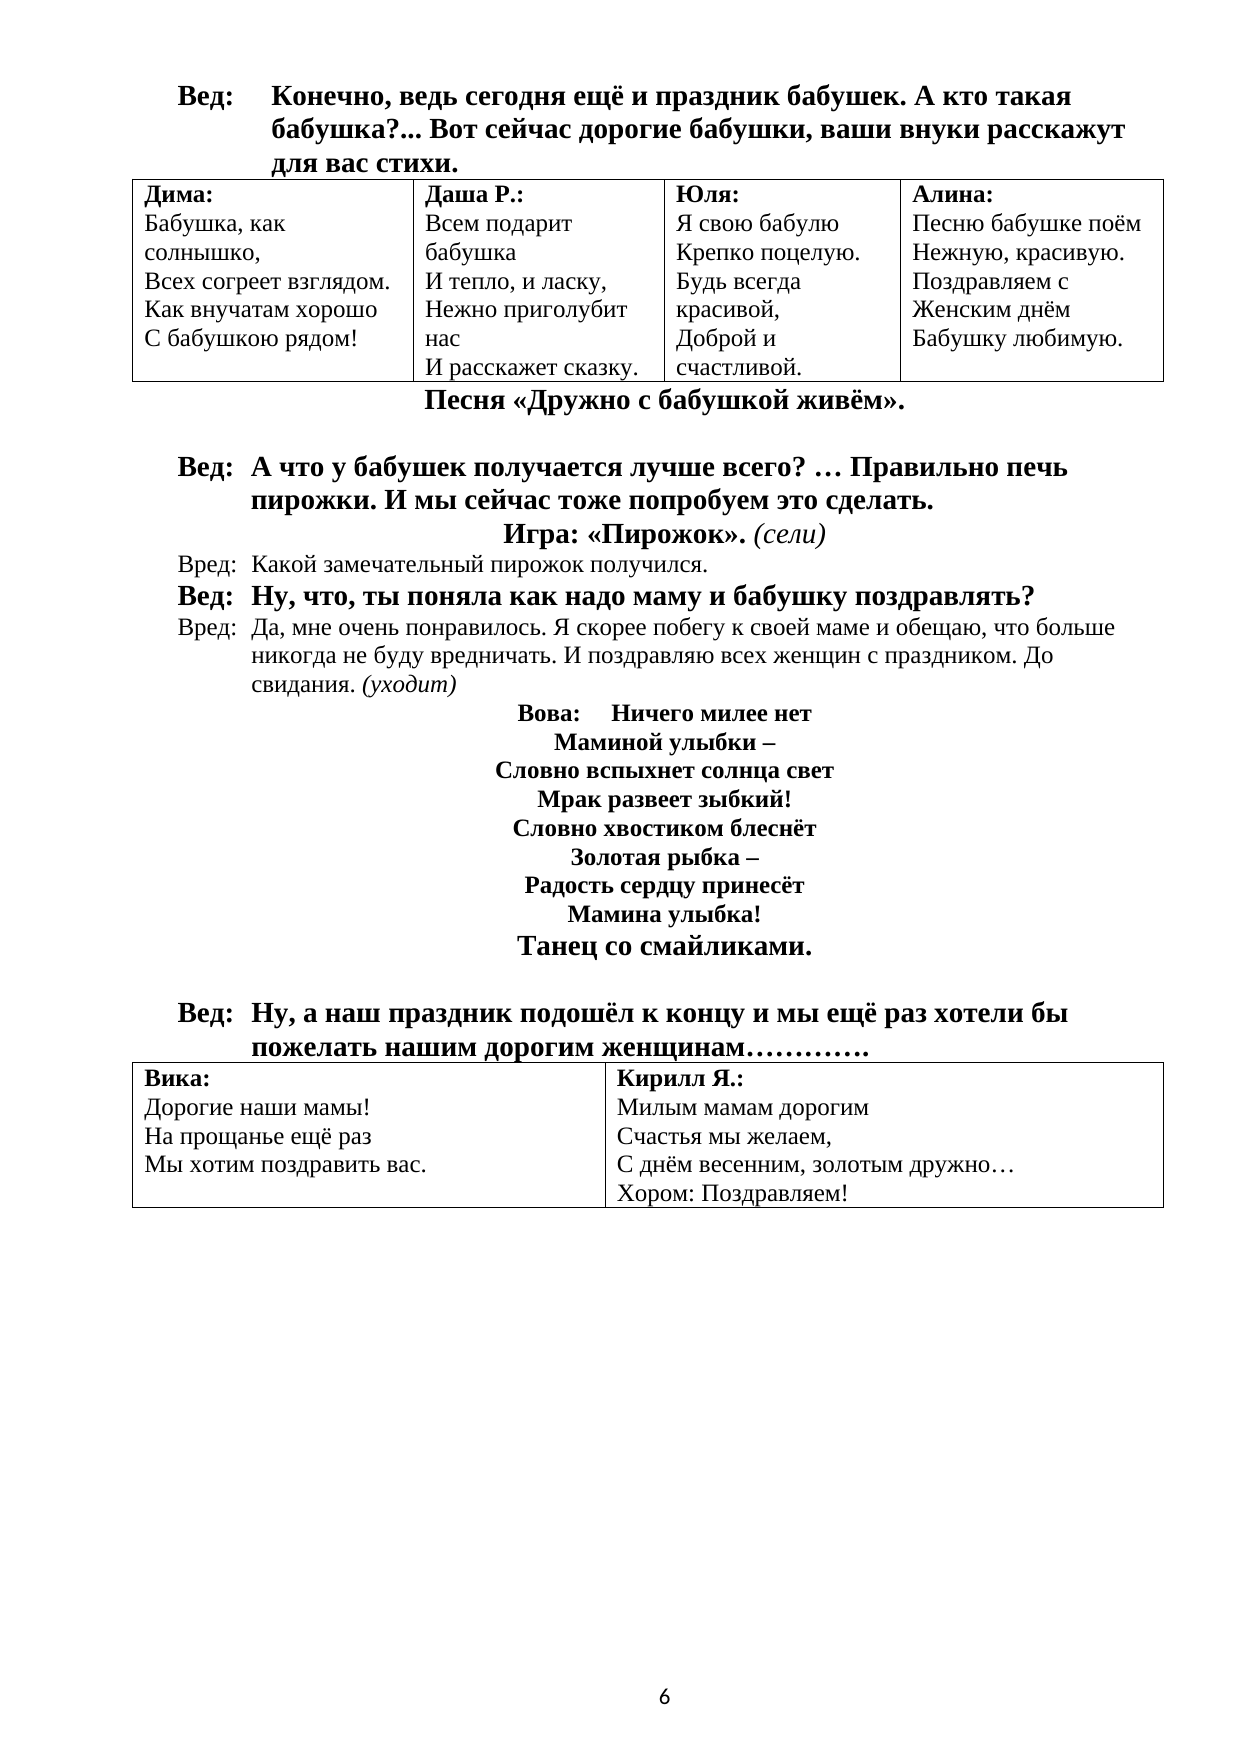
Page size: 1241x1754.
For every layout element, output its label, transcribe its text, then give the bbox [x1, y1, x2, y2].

text Вед: Конечно, ведь сегодня ещё и праздник бабушек. А кто такая бабушка?... Вот сейчас дорогие бабушки, ваши внуки расскажут для вас стихи. [177, 78, 1152, 178]
text Вред: Да, мне очень понравилось. Я скорее побегу к своей маме и обещаю, что больше никогда не буду вредничать. И поздравляю всех женщин с праздником. До свидания. (уходит) [177, 612, 1152, 698]
table_header Даша Р.: Всем подарит бабушка И тепло, и ласку, Нежно приголубит нас И расскажет сказку. [414, 180, 664, 381]
text Словно вспыхнет солнца свет [177, 756, 1152, 784]
table_header Кирилл Я.: Милым мамам дорогим Счастья мы желаем, С днём весенним, золотым дружно… Хором: Поздравляем! [606, 1063, 1163, 1207]
text Вова: Ничего милее нет [177, 698, 1152, 727]
text Мамина улыбка! [177, 899, 1152, 928]
text Танец со смайликами. [177, 928, 1152, 962]
text Игра: «Пирожок». (сели) [177, 516, 1152, 549]
text Золотая рыбка – [177, 842, 1152, 871]
table_header Юля: Я свою бабулю Крепко поцелую. Будь всегда красивой, Доброй и счастливой. [665, 180, 900, 381]
table_header Алина: Песню бабушке поём Нежную, красивую. Поздравляем с Женским днём Бабушку любимую. [901, 180, 1163, 381]
text Мрак развеет зыбкий! [177, 784, 1152, 813]
text Вред: Какой замечательный пирожок получился. [177, 549, 1152, 578]
table_header Вика: Дорогие наши мамы! На прощанье ещё раз Мы хотим поздравить вас. [133, 1063, 605, 1207]
text Маминой улыбки – [177, 727, 1152, 756]
text Песня «Дружно с бабушкой живём». [177, 382, 1152, 415]
text Вед: Ну, что, ты поняла как надо маму и бабушку поздравлять? [177, 578, 1152, 612]
text Радость сердцу принесёт [177, 871, 1152, 899]
text Вед: А что у бабушек получается лучше всего? … Правильно печь пирожки. И мы сейчас тоже попробуем это сделать. [177, 449, 1152, 516]
table_header Дима: Бабушка, как солнышко, Всех согреет взглядом. Как внучатам хорошо С бабушкою рядом! [133, 180, 413, 381]
text Словно хвостиком блеснёт [177, 813, 1152, 842]
text Вед: Ну, а наш праздник подошёл к концу и мы ещё раз хотели бы пожелать нашим дорогим женщинам…………. [177, 995, 1152, 1062]
